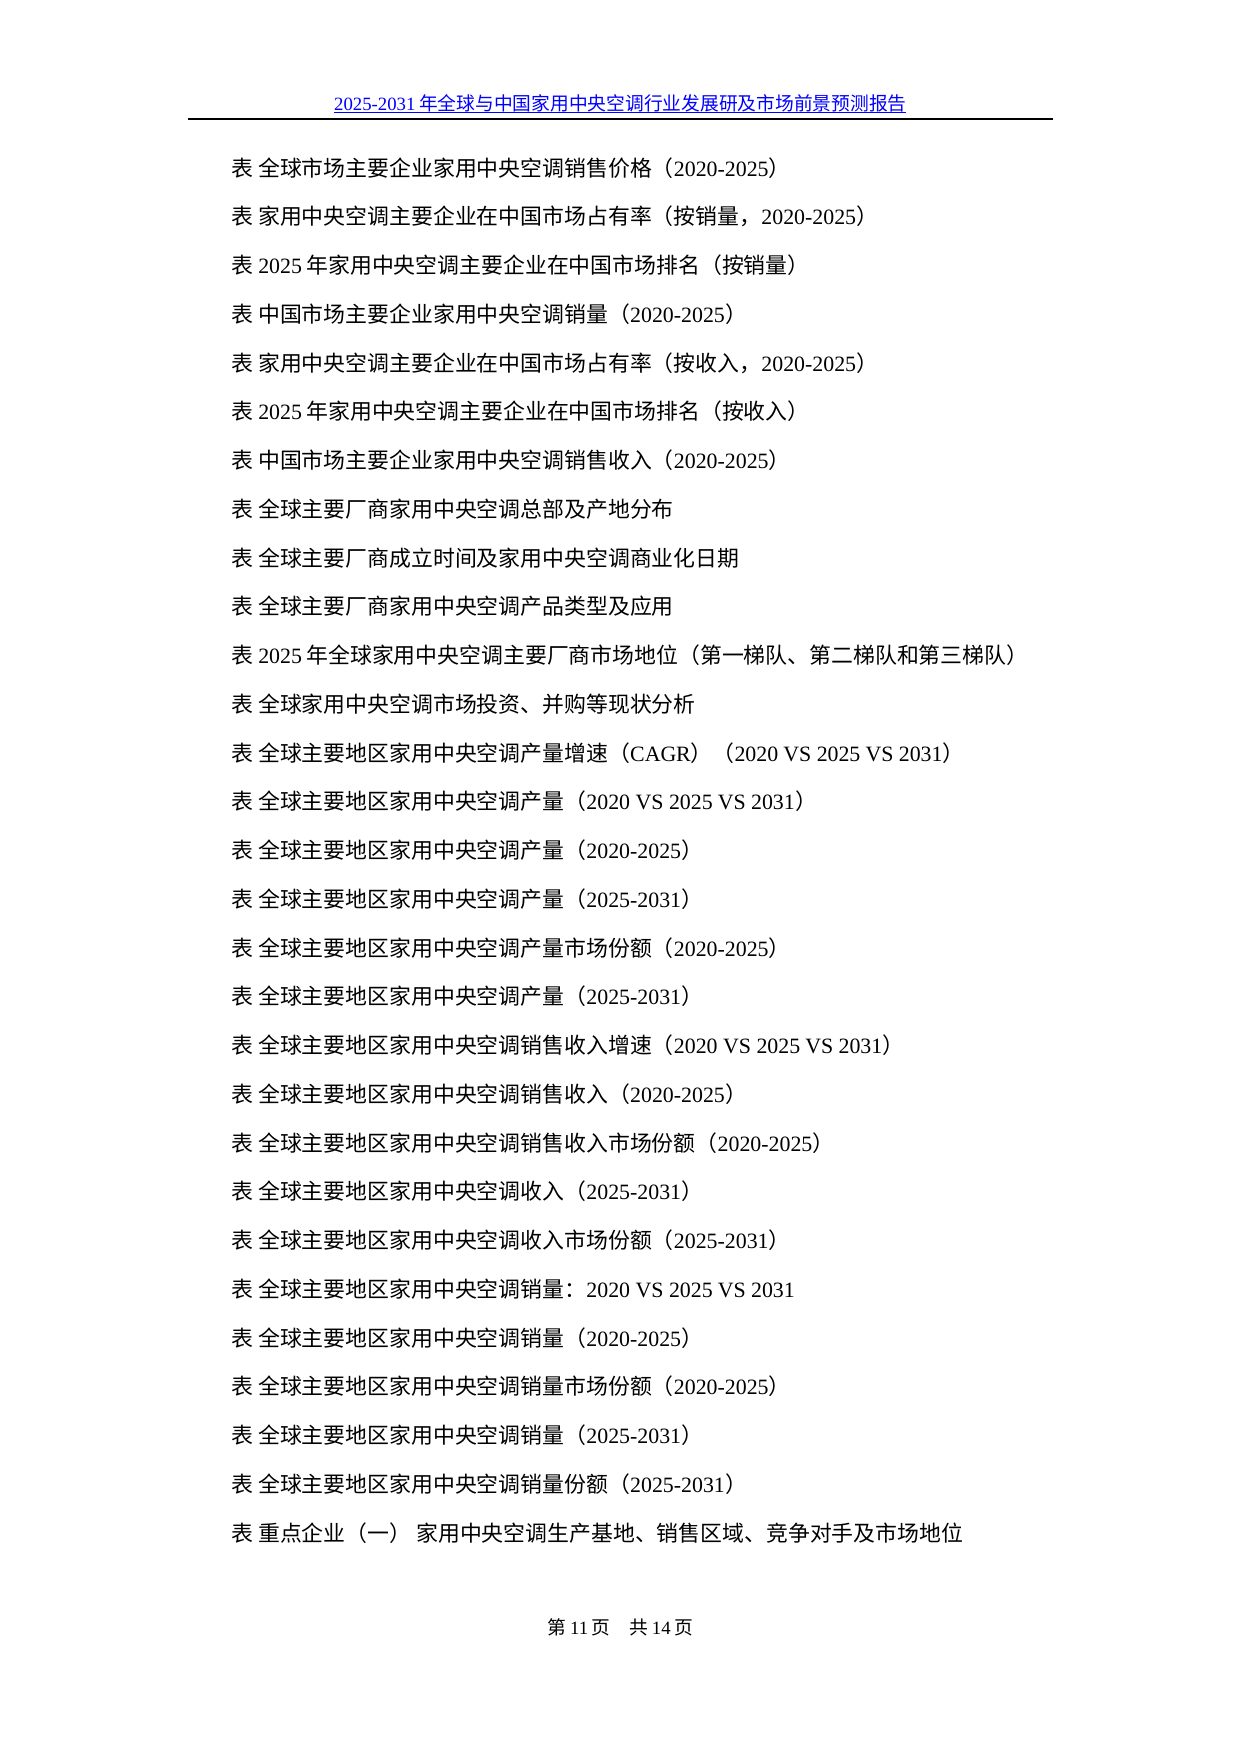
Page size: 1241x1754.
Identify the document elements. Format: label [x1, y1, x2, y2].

text [187, 150, 1053, 1548]
